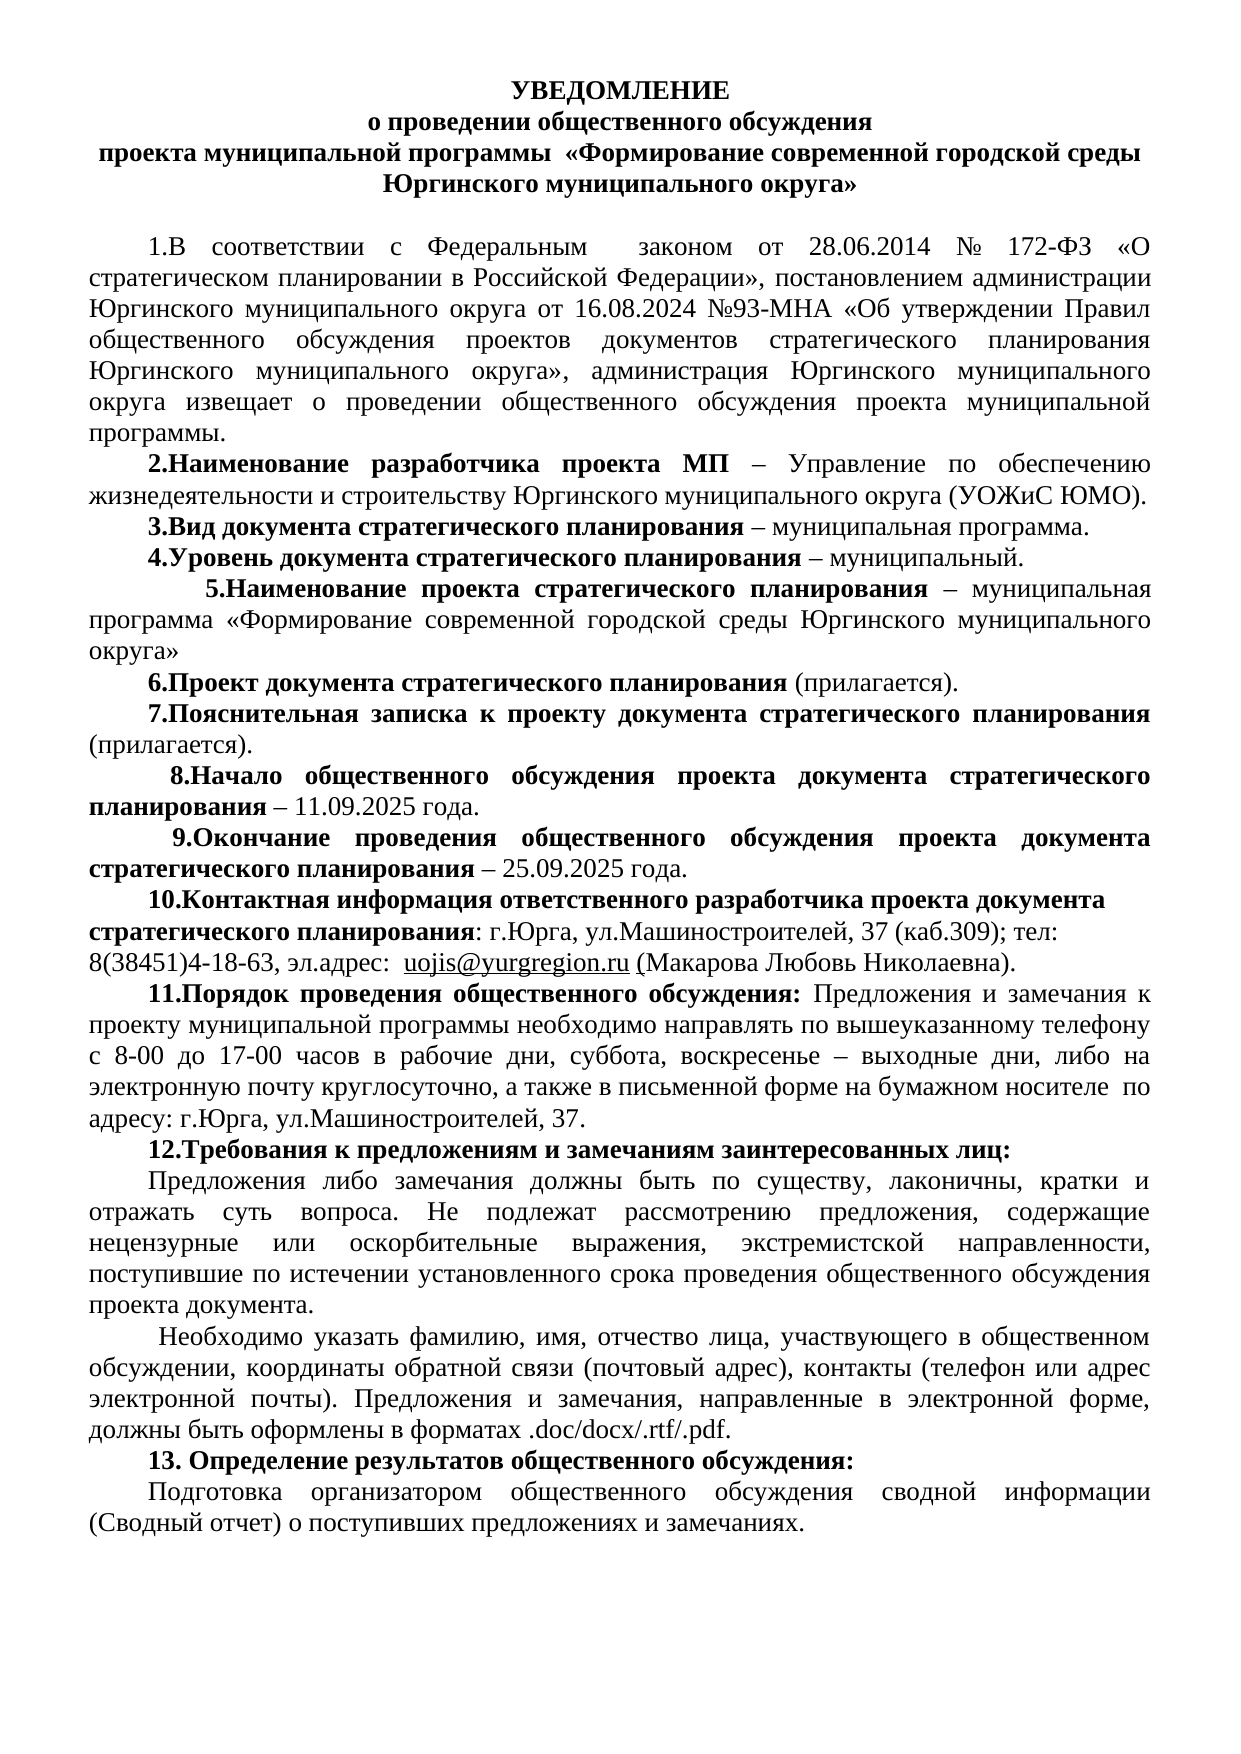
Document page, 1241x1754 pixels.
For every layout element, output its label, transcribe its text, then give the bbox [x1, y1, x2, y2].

text 2.Наименование разработчика проекта МП – Управление по обеспечению жизнедеятельности и строительству Юргинского муниципального округа (УОЖиС ЮМО). [89, 448, 1152, 510]
text 11.Порядок проведения общественного обсуждения: Предложения и замечания к проекту муниципальной программы необходимо направлять по вышеуказанному телефону с 8-00 до 17-00 часов в рабочие дни, суббота, воскресенье – выходные дни, либо на электронную почту круглосуточно, а также в письменной форме на бумажном носителе по адресу: г.Юрга, ул.Машиностроителей, 37. [89, 977, 1152, 1133]
text Предложения либо замечания должны быть по существу, лаконичны, кратки и отражать суть вопроса. Не подлежат рассмотрению предложения, содержащие нецензурные или оскорбительные выражения, экстремистской направленности, поступившие по истечении установленного срока проведения общественного обсуждения проекта документа. [89, 1164, 1152, 1320]
text 13. Определение результатов общественного обсуждения: [89, 1444, 1152, 1475]
text 8.Начало общественного обсуждения проекта документа стратегического планирования – 11.09.2025 года. [89, 759, 1152, 821]
text 7.Пояснительная записка к проекту документа стратегического планирования (прилагается). [89, 697, 1152, 759]
text УВЕДОМЛЕНИЕ [89, 74, 1152, 105]
text Необходимо указать фамилию, имя, отчество лица, участвующего в общественном обсуждении, координаты обратной связи (почтовый адрес), контакты (телефон или адрес электронной почты). Предложения и замечания, направленные в электронной форме, должны быть оформлены в форматах .doc/docx/.rtf/.pdf. [89, 1320, 1152, 1444]
text 5.Наименование проекта стратегического планирования – муниципальная программа «Формирование современной городской среды Юргинского муниципального округа» [89, 572, 1152, 666]
text проекта муниципальной программы «Формирование современной городской среды Юргинского муниципального округа» [89, 136, 1152, 198]
text Подготовка организатором общественного обсуждения сводной информации (Сводный отчет) о поступивших предложениях и замечаниях. [89, 1475, 1152, 1538]
text 1.В соответствии с Федеральным законом от 28.06.2014 № 172-ФЗ «О стратегическом планировании в Российской Федерации», постановлением администрации Юргинского муниципального округа от 16.08.2024 №93-МНА «Об утверждении Правил общественного обсуждения проектов документов стратегического планирования Юргинского муниципального округа», администрация Юргинского муниципального округа извещает о проведении общественного обсуждения проекта муниципальной программы. [89, 229, 1152, 448]
text 6.Проект документа стратегического планирования (прилагается). [89, 666, 1152, 697]
text 12.Требования к предложениям и замечаниям заинтересованных лиц: [89, 1133, 1152, 1164]
text 4.Уровень документа стратегического планирования – муниципальный. [89, 541, 1152, 572]
text 9.Окончание проведения общественного обсуждения проекта документа стратегического планирования – 25.09.2025 года. [89, 821, 1152, 884]
text о проведении общественного обсуждения [89, 105, 1152, 136]
text 10.Контактная информация ответственного разработчика проекта документа стратегического планирования: г.Юрга, ул.Машиностроителей, 37 (каб.309); тел: 8(38451)4-18-63, эл.адрес: uojis@yurgregion.ru (Макарова Любовь Николаевна). [89, 884, 1152, 977]
text 3.Вид документа стратегического планирования – муниципальная программа. [89, 510, 1152, 541]
